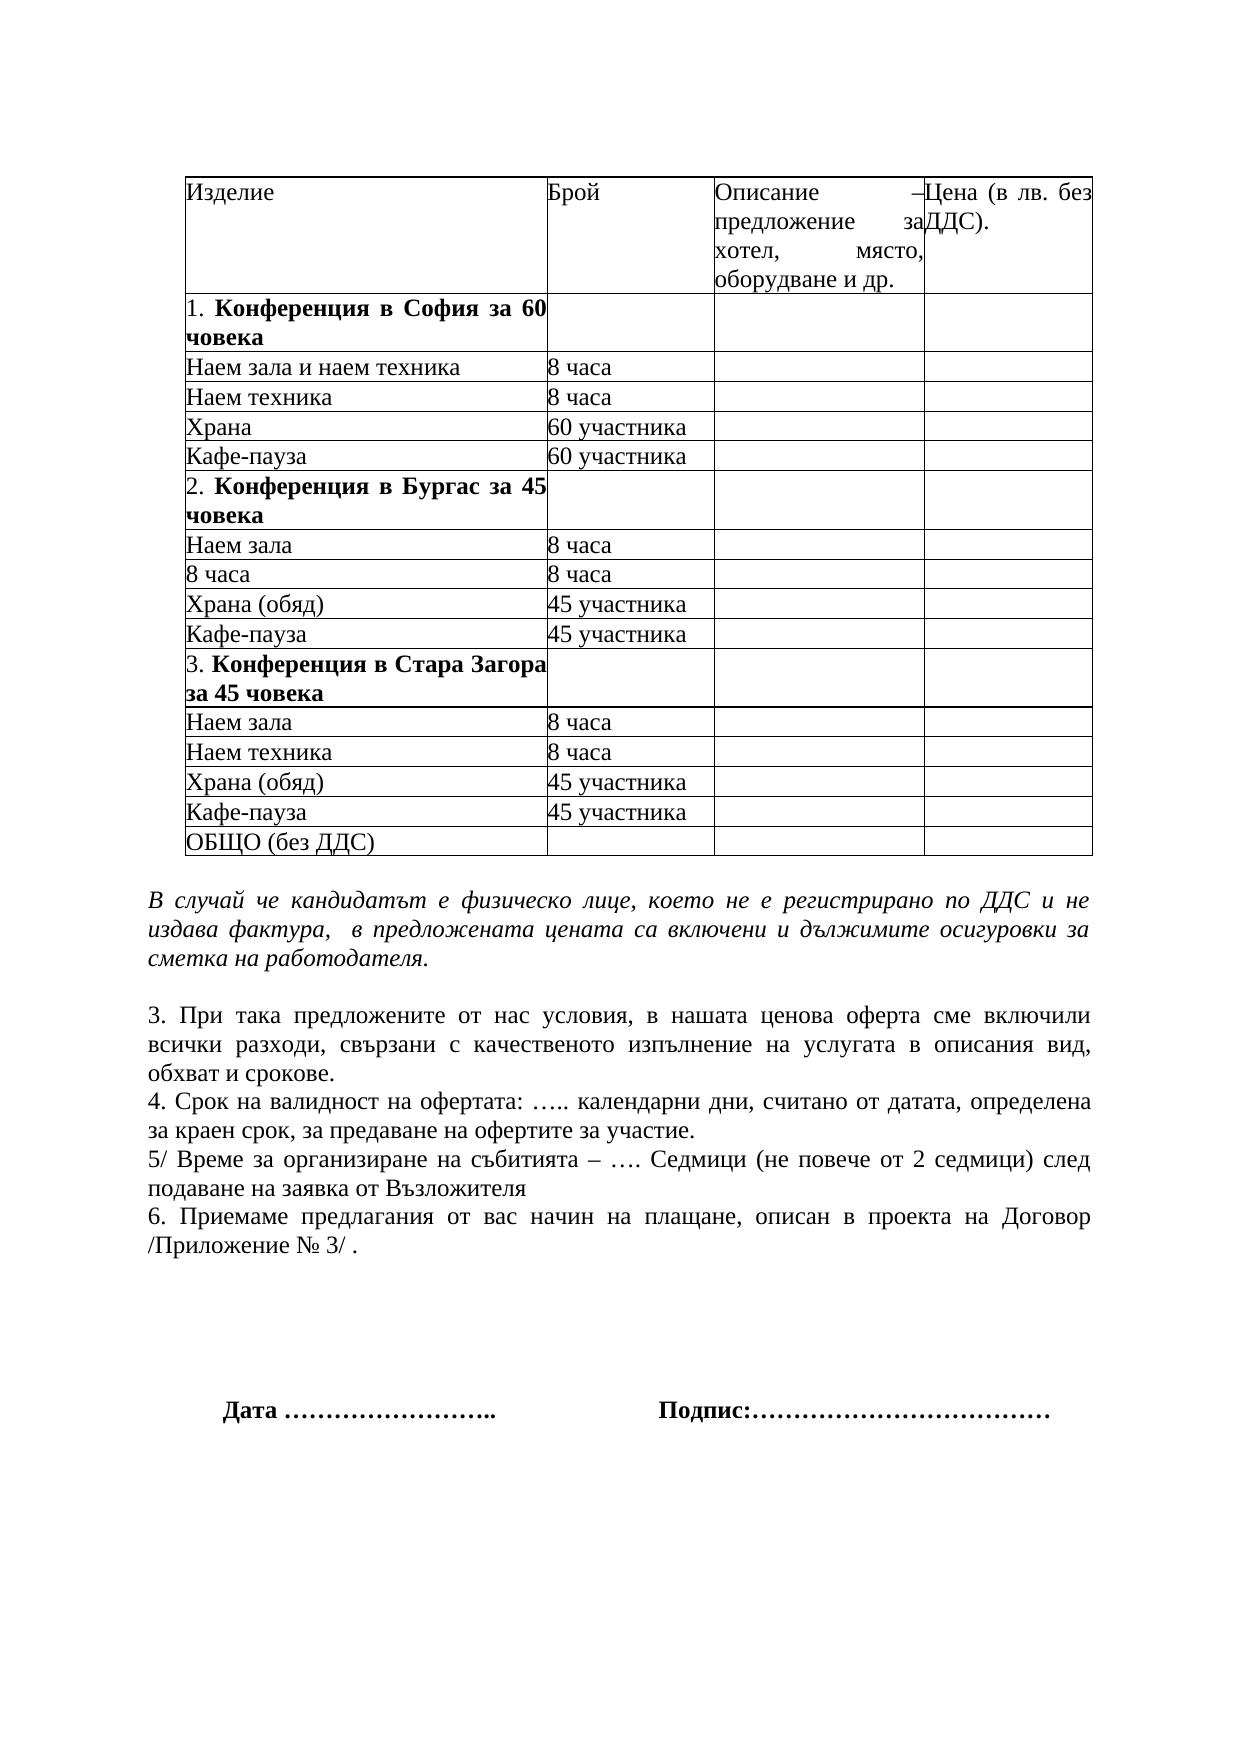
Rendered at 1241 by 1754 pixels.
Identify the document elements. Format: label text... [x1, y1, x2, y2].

list 5/ Време за организиране на събитията – …. Седмици (не повече от 2 седмици) след подаване на заявка от Възложителя [148, 1144, 1093, 1201]
table_cell [715, 530, 924, 558]
table_cell Храна [186, 412, 547, 440]
table_header Брой [548, 178, 714, 292]
table_cell [715, 797, 924, 826]
table_cell [925, 649, 1092, 706]
text Дата …………………….. Подпис:……………………………… [148, 1395, 1093, 1424]
table_cell [925, 797, 1092, 826]
table_cell [925, 767, 1092, 796]
table_cell 2. Конференция в Бургас за 45 човека [186, 471, 547, 529]
table_cell ОБЩО (без ДДС) [186, 827, 547, 855]
table_cell [548, 649, 714, 706]
table_cell [925, 471, 1092, 529]
table_cell [925, 530, 1092, 558]
table_cell [925, 737, 1092, 766]
table_header Цена (в лв. без ДДС). [925, 178, 1092, 292]
text В случай че кандидатът е физическо лице, което не е регистрирано по ДДС и не издава фактура, в предложената цената са включени и дължимите осигуровки за сметка на работодателя. [148, 885, 1093, 971]
table_cell [925, 589, 1092, 618]
table_cell [548, 827, 714, 855]
text 3. При така предложените от нас условия, в нашата ценова оферта сме включили всички разходи, свързани с качественото изпълнение на услугата в описания вид, обхват и срокове. [148, 1000, 1093, 1086]
table_cell [925, 412, 1092, 440]
table_cell [925, 619, 1092, 648]
table_cell Храна (обяд) [186, 767, 547, 796]
table_cell [548, 294, 714, 351]
table_cell Кафе-пауза [186, 441, 547, 470]
table_cell 8 часа [548, 737, 714, 766]
table_cell Наем зала [186, 530, 547, 558]
table_cell 8 часа [548, 382, 714, 411]
table_cell [715, 649, 924, 706]
table_cell 8 часа [548, 708, 714, 736]
table_cell [925, 708, 1092, 736]
table_cell [925, 441, 1092, 470]
table_cell [925, 352, 1092, 381]
table_cell [925, 827, 1092, 855]
table_cell 8 часа [548, 560, 714, 588]
table_cell Храна (обяд) [186, 589, 547, 618]
list 6. Приемаме предлагания от вас начин на плащане, описан в проекта на Договор /Приложение № 3/ . [148, 1201, 1093, 1259]
table_cell [548, 471, 714, 529]
table_cell Наем техника [186, 737, 547, 766]
table_cell Кафе-пауза [186, 619, 547, 648]
table_cell 45 участника [548, 767, 714, 796]
table_cell 60 участника [548, 441, 714, 470]
table_cell 8 часа [548, 530, 714, 558]
table_cell 1. Конференция в София за 60 човека [186, 294, 547, 351]
table_cell [925, 294, 1092, 351]
table_cell Кафе-пауза [186, 797, 547, 826]
table_cell 8 часа [548, 352, 714, 381]
table_cell Наем зала и наем техника [186, 352, 547, 381]
table_cell [925, 560, 1092, 588]
table_cell [715, 471, 924, 529]
table_cell [715, 619, 924, 648]
table_header Изделие [186, 178, 547, 292]
table_cell [715, 412, 924, 440]
table_cell Наем техника [186, 382, 547, 411]
table_cell 45 участника [548, 589, 714, 618]
table_cell 3. Конференция в Стара Загора за 45 човека [186, 649, 547, 706]
table_cell [715, 589, 924, 618]
table_cell 45 участника [548, 797, 714, 826]
table_cell 8 часа [186, 560, 547, 588]
table_cell Наем зала [186, 708, 547, 736]
table_cell [715, 827, 924, 855]
table_cell [715, 767, 924, 796]
table_header Описание – предложение за хотел, място, оборудване и др. [715, 178, 924, 292]
table_cell [715, 441, 924, 470]
table_cell [925, 382, 1092, 411]
table_cell [715, 560, 924, 588]
table_cell [715, 382, 924, 411]
table_cell [715, 708, 924, 736]
table_cell 45 участника [548, 619, 714, 648]
table_cell [715, 294, 924, 351]
table_cell [715, 737, 924, 766]
table_cell [715, 352, 924, 381]
table_cell 60 участника [548, 412, 714, 440]
list 4. Срок на валидност на офертата: ….. календарни дни, считано от датата, определена за краен срок, за предаване на офертите за участие. [148, 1086, 1093, 1144]
